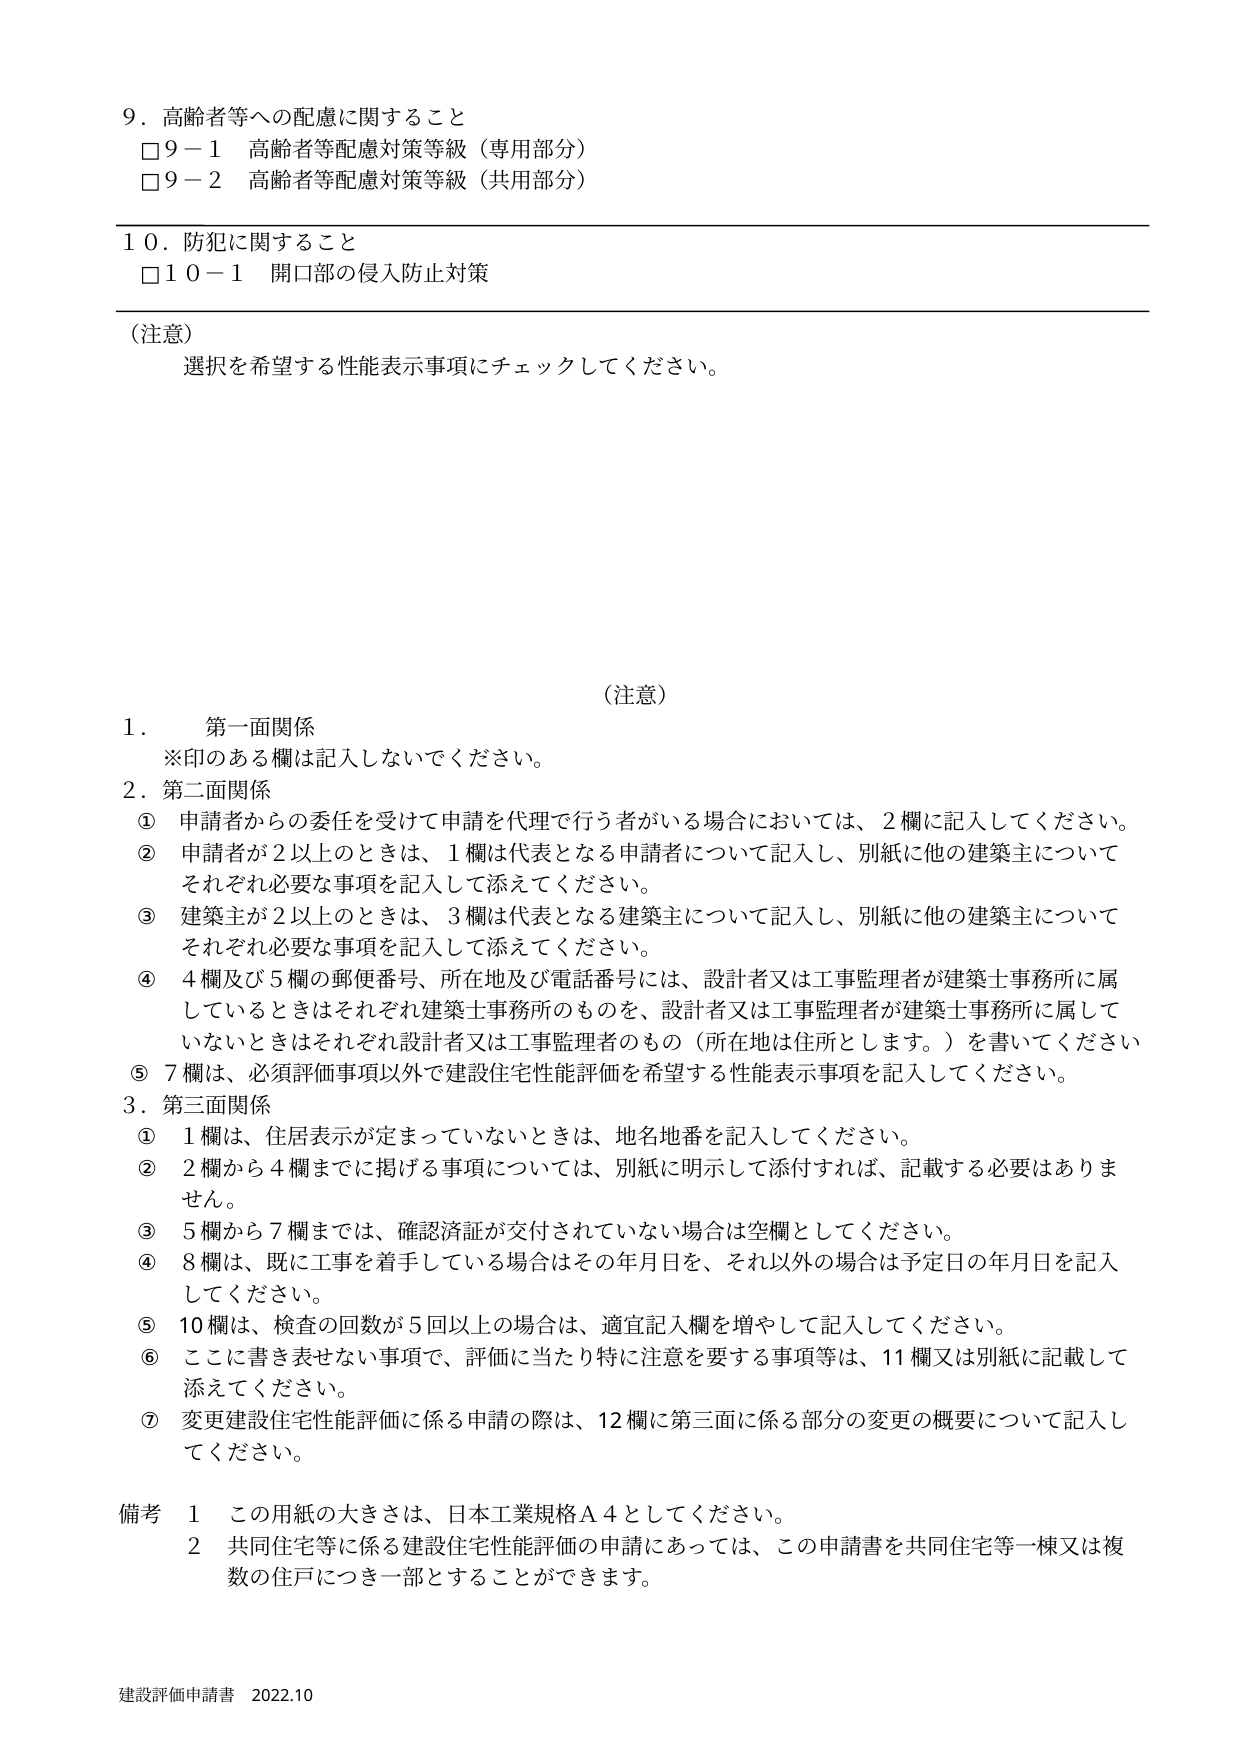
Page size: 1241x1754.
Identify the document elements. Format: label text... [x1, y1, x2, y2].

text １０．防犯に関すること [118, 225, 1152, 256]
text いないときはそれぞれ設計者又は工事監理者のもの（所在地は住所とします。）を書いてください [158, 1025, 1152, 1056]
list 建築主が２以上のときは、３欄は代表となる建築主について記入し、別紙に他の建築主について [137, 899, 1152, 930]
text ９．高齢者等への配慮に関すること [118, 100, 1152, 132]
text それぞれ必要な事項を記入して添えてください。 [137, 867, 1152, 899]
text □１０－１ 開口部の侵入防止対策 [118, 256, 1152, 288]
text ② ２欄から４欄までに掲げる事項については、別紙に明示して添付すれば、記載する必要はありま [137, 1151, 1152, 1182]
text せん。 [137, 1182, 1152, 1214]
text （注意） [118, 318, 1152, 349]
text てください。 [140, 1435, 1152, 1466]
text ⑥ ここに書き表せない事項で、評価に当たり特に注意を要する事項等は、11欄又は別紙に記載して [140, 1340, 1152, 1372]
text ③ ５欄から７欄までは、確認済証が交付されていない場合は空欄としてください。 [137, 1214, 1152, 1246]
text ⑦ 変更建設住宅性能評価に係る申請の際は、12欄に第三面に係る部分の変更の概要について記入し [140, 1403, 1152, 1435]
text ⑤ 10欄は、検査の回数が５回以上の場合は、適宜記入欄を増やして記入してください。 [137, 1308, 1152, 1340]
text ① １欄は、住居表示が定まっていないときは、地名地番を記入してください。 [137, 1119, 1152, 1151]
text （注意） [118, 678, 1152, 710]
text ④ ８欄は、既に工事を着手している場合はその年月日を、それ以外の場合は予定日の年月日を記入 [137, 1246, 1152, 1277]
text しているときはそれぞれ建築士事務所のものを、設計者又は工事監理者が建築士事務所に属して [158, 993, 1152, 1025]
text ３．第三面関係 [118, 1088, 1152, 1119]
text ２．第二面関係 [118, 773, 1152, 804]
text してください。 [137, 1277, 1152, 1308]
text 備考 １ この用紙の大きさは、日本工業規格Ａ４としてください。 [118, 1497, 1152, 1529]
list 申請者が２以上のときは、１欄は代表となる申請者について記入し、別紙に他の建築主について [137, 836, 1152, 867]
text それぞれ必要な事項を記入して添えてください。 [137, 930, 1152, 962]
text 添えてください。 [140, 1372, 1152, 1403]
text ⑤ ７欄は、必須評価事項以外で建設住宅性能評価を希望する性能表示事項を記入してください。 [118, 1056, 1152, 1088]
text □９－１ 高齢者等配慮対策等級（専用部分） [118, 132, 1152, 163]
list 第一面関係 [118, 710, 1152, 741]
text ２ 共同住宅等に係る建設住宅性能評価の申請にあっては、この申請書を共同住宅等一棟又は複 [184, 1529, 1152, 1560]
text ※印のある欄は記入しないでください。 [118, 741, 1152, 773]
text ④ ４欄及び５欄の郵便番号、所在地及び電話番号には、設計者又は工事監理者が建築士事務所に属 [137, 962, 1152, 993]
text 選択を希望する性能表示事項にチェックしてください。 [118, 349, 1152, 381]
text ① 申請者からの委任を受けて申請を代理で行う者がいる場合においては、２欄に記入してください。 [137, 804, 1152, 836]
text □９－２ 高齢者等配慮対策等級（共用部分） [118, 163, 1152, 195]
text 数の住戸につき一部とすることができます。 [217, 1560, 1152, 1592]
